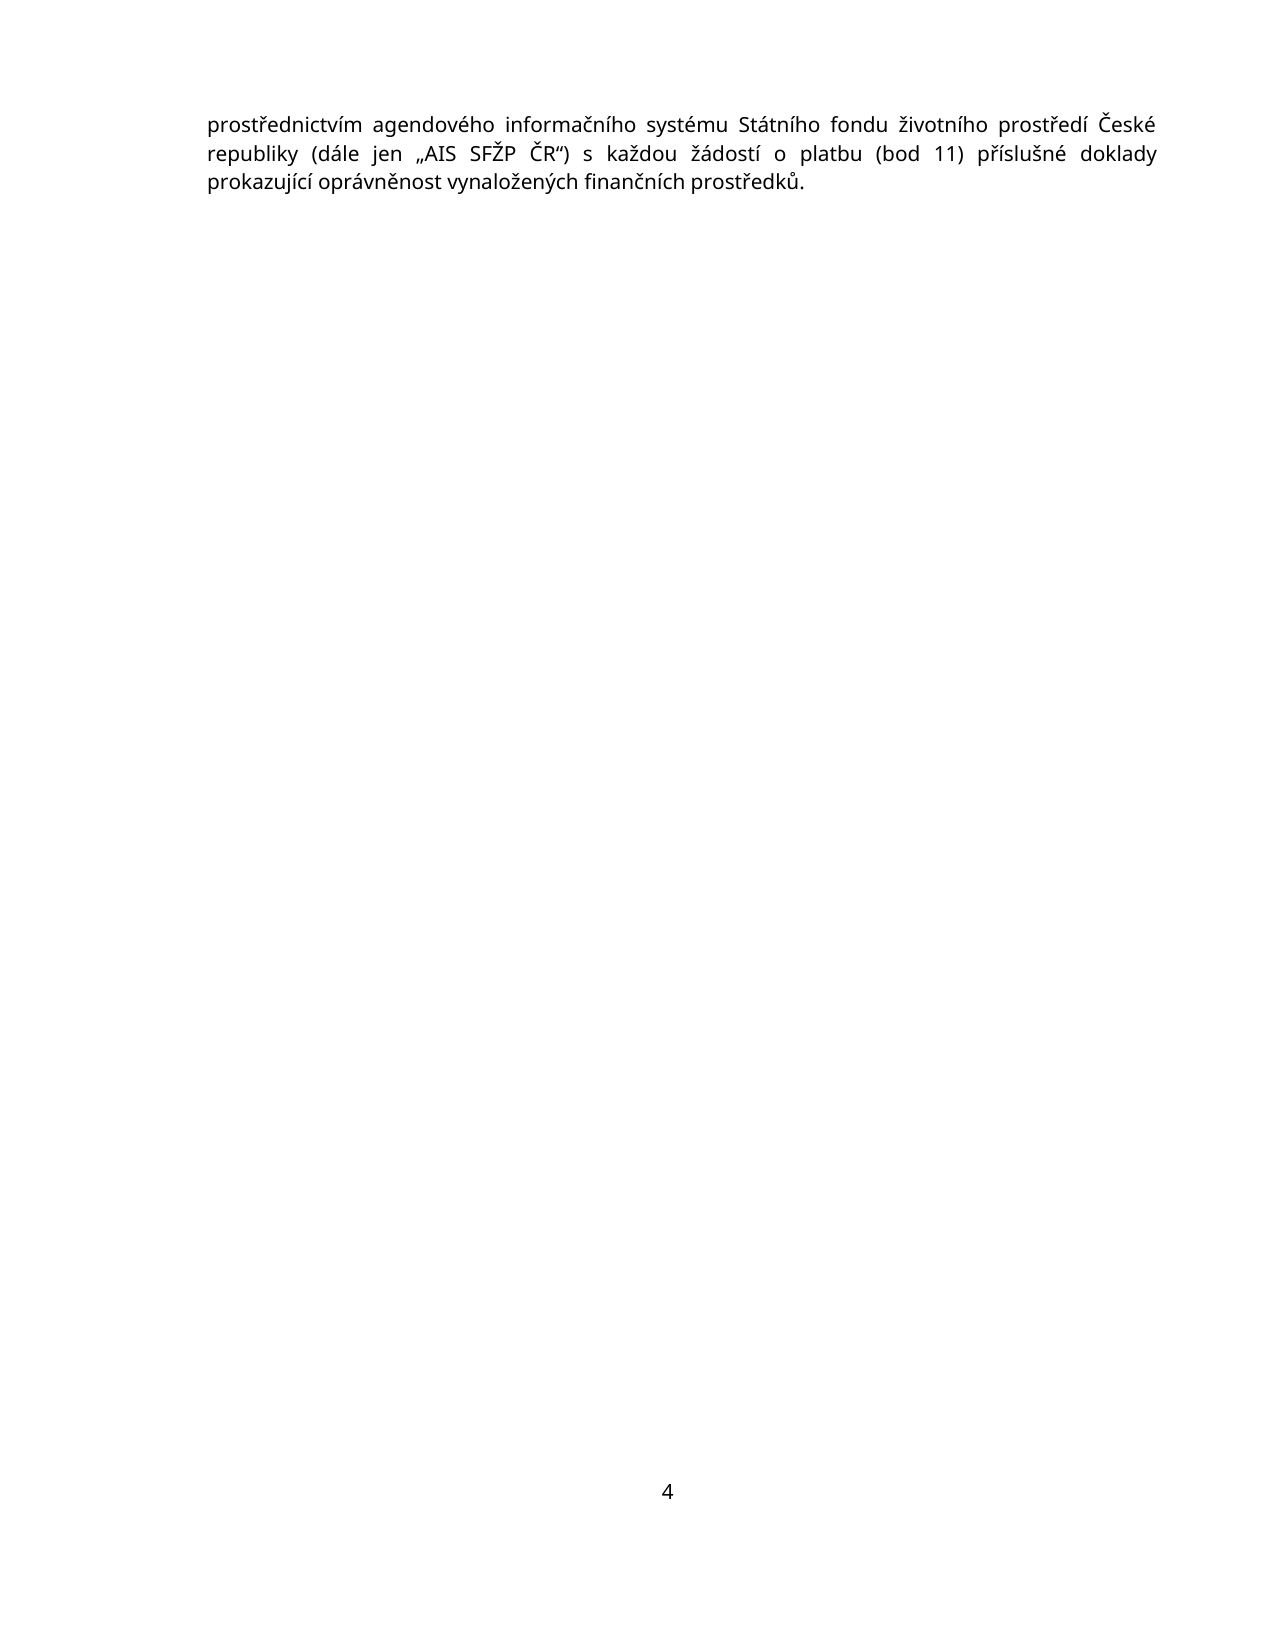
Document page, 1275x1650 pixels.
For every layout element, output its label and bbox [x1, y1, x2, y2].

list [177, 110, 1157, 196]
